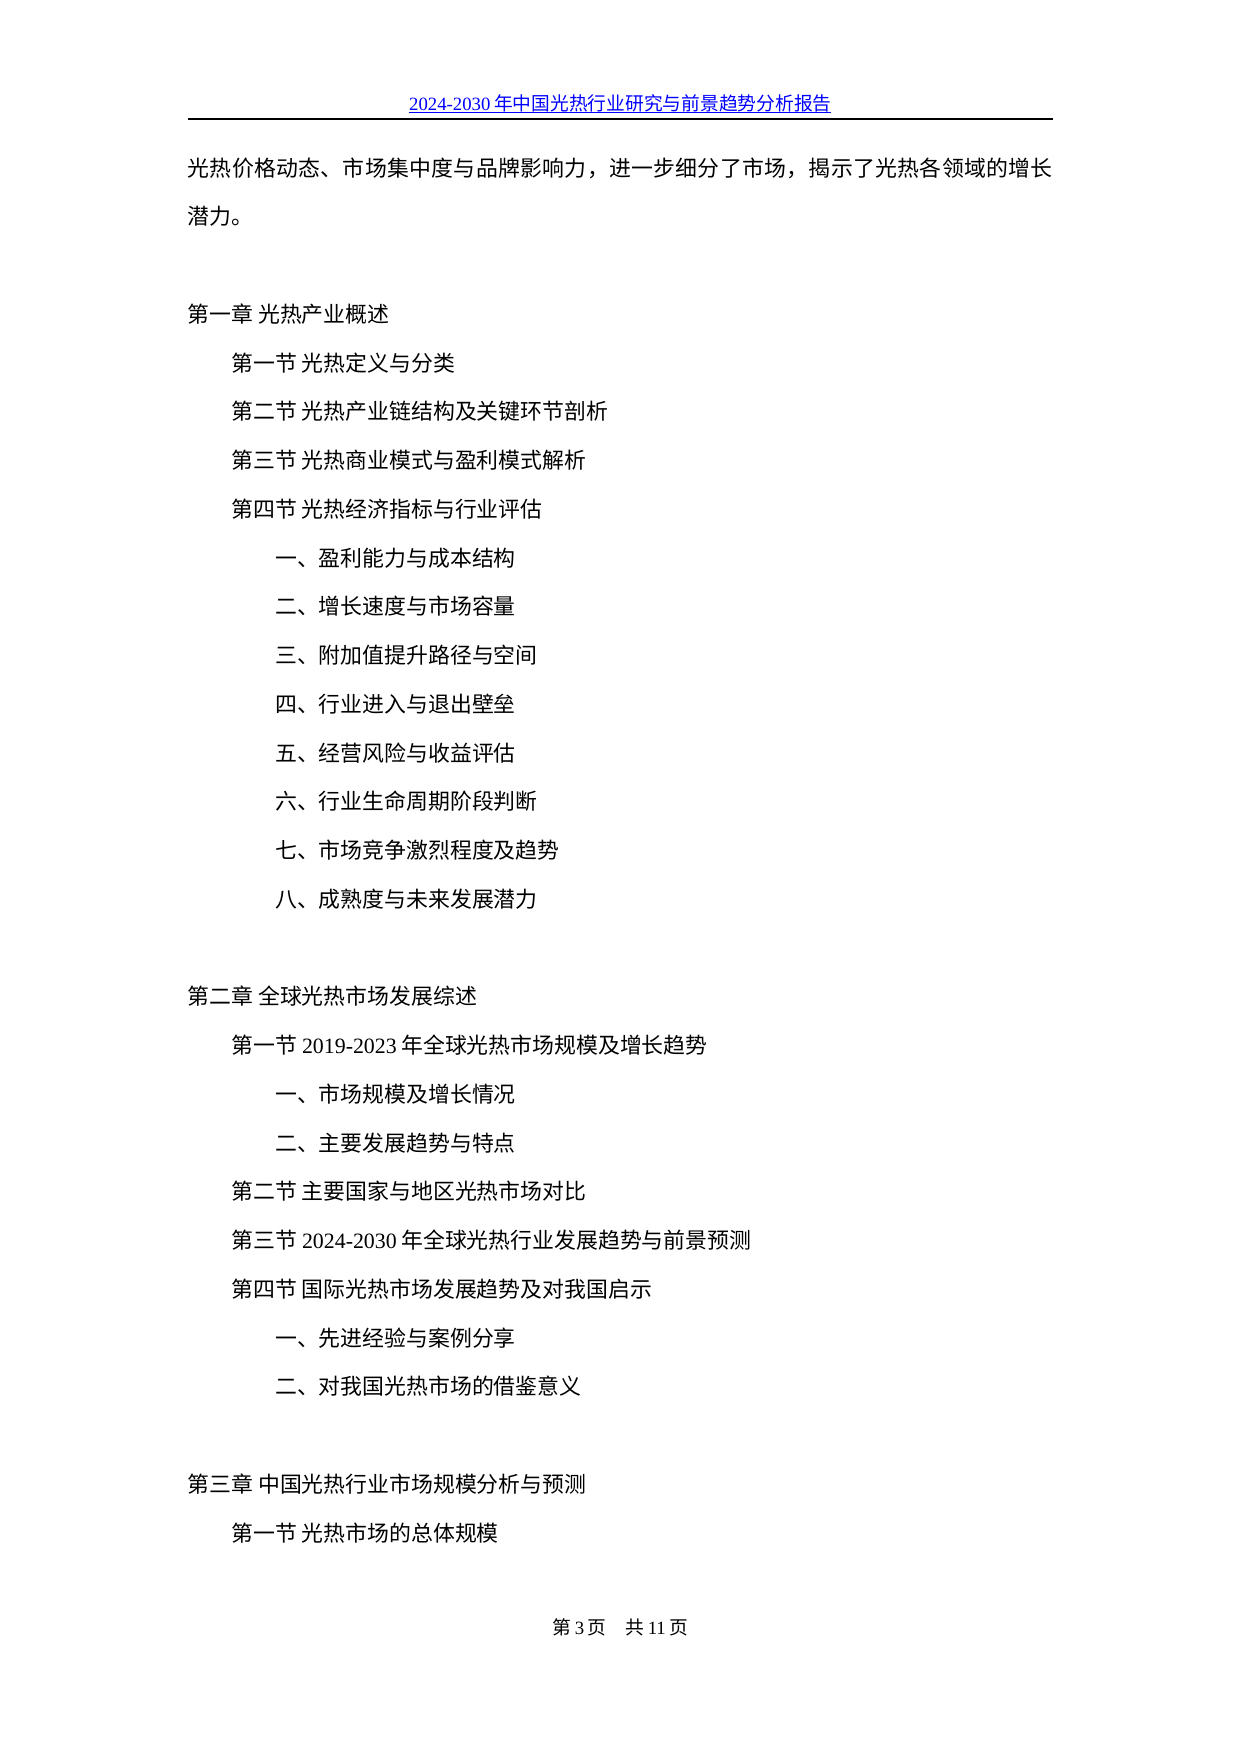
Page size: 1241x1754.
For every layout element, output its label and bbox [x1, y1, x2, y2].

text [187, 150, 1053, 1548]
